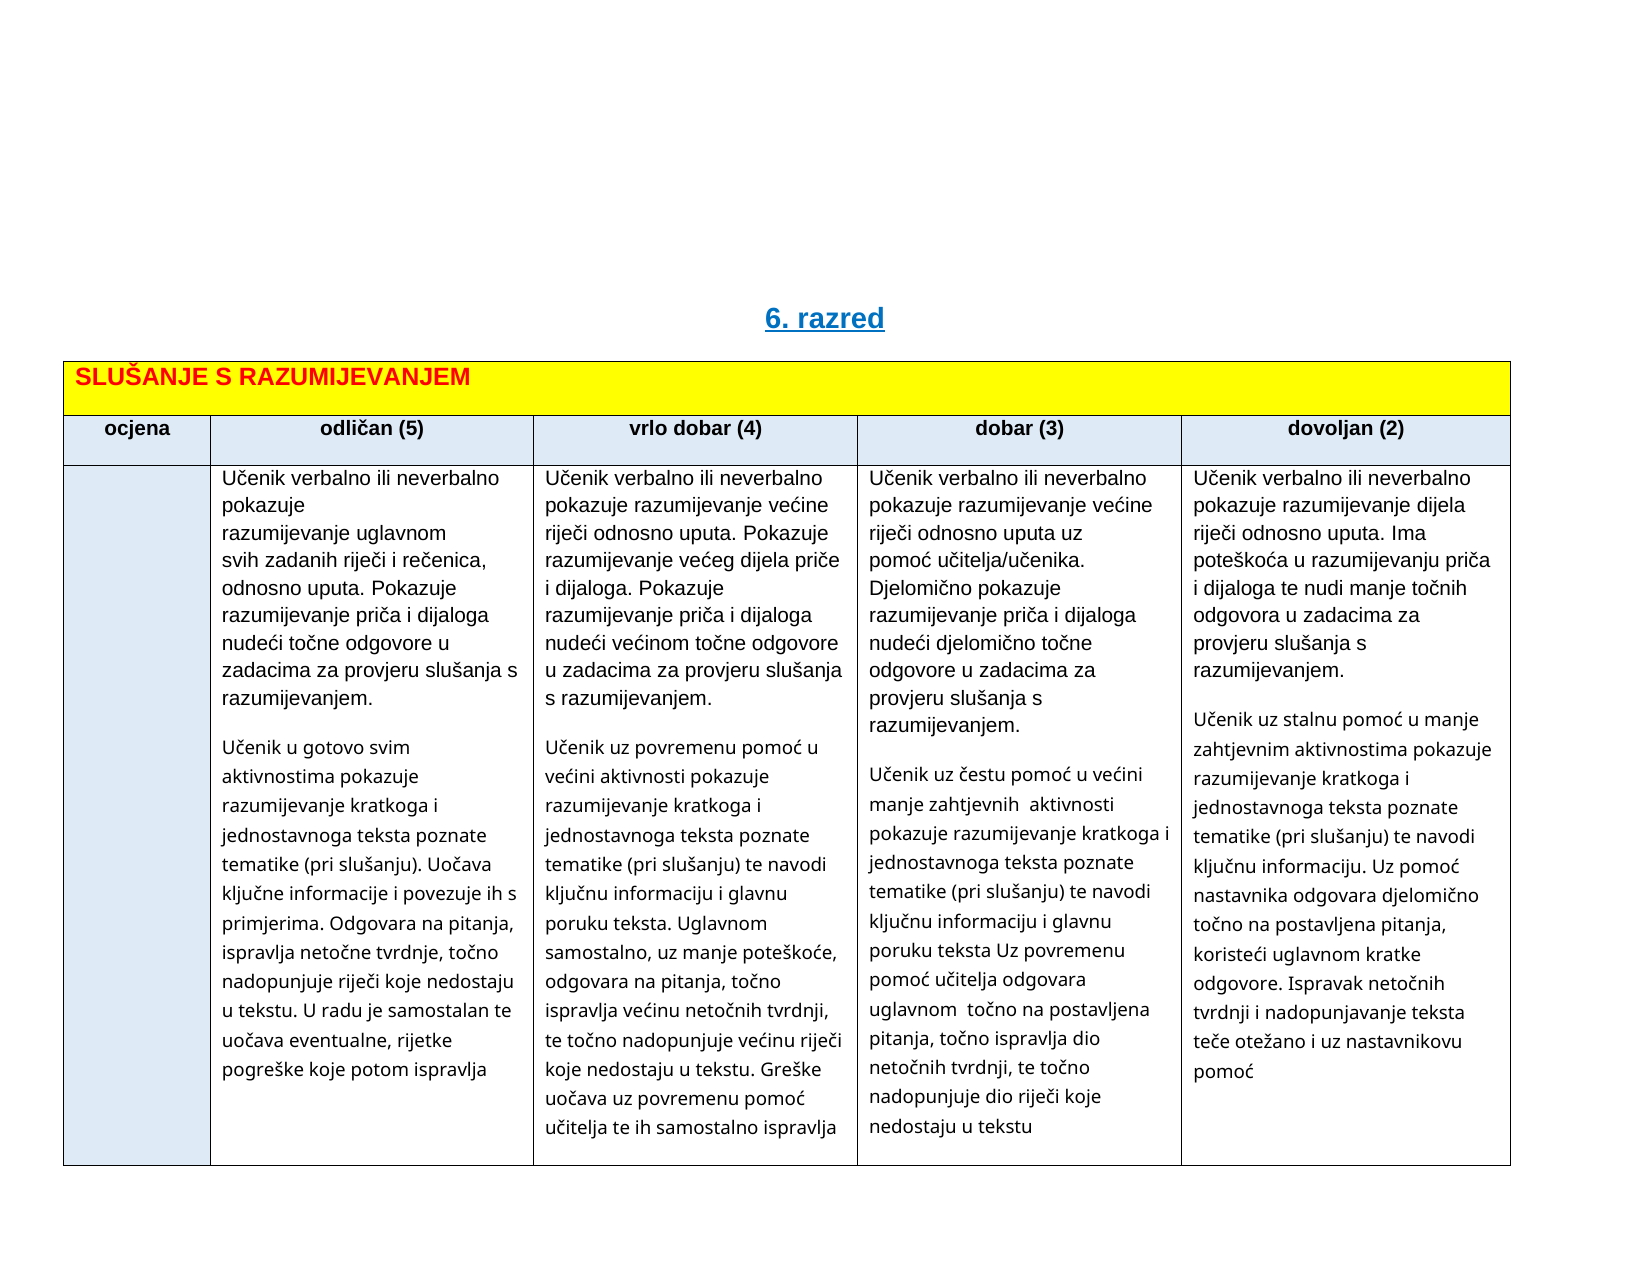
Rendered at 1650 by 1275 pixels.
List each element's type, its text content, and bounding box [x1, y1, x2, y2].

table_cell Učenik verbalno ili neverbalno pokazuje razumijevanje uglavnom svih zadanih riječi i rečenica, odnosno uputa. Pokazuje razumijevanje priča i dijaloga nudeći točne odgovore u zadacima za provjeru slušanja s razumijevanjem. Učenik u gotovo svim aktivnostima pokazuje razumijevanje kratkoga i jednostavnoga teksta poznate tematike (pri slušanju). Uočava ključne informacije i povezuje ih s primjerima. Odgovara na pitanja, ispravlja netočne tvrdnje, točno nadopunjuje riječi koje nedostaju u tekstu. U radu je samostalan te uočava eventualne, rijetke pogreške koje potom ispravlja [211, 466, 533, 1165]
table_cell odličan (5) [211, 416, 533, 465]
table_cell ocjena [64, 416, 210, 465]
text 6. razred [75, 301, 1575, 335]
table_cell Učenik verbalno ili neverbalno pokazuje razumijevanje većine riječi odnosno uputa. Pokazuje razumijevanje većeg dijela priče i dijaloga. Pokazuje razumijevanje priča i dijaloga nudeći većinom točne odgovore u zadacima za provjeru slušanja s razumijevanjem. Učenik uz povremenu pomoć u većini aktivnosti pokazuje razumijevanje kratkoga i jednostavnoga teksta poznate tematike (pri slušanju) te navodi ključnu informaciju i glavnu poruku teksta. Uglavnom samostalno, uz manje poteškoće, odgovara na pitanja, točno ispravlja većinu netočnih tvrdnji, te točno nadopunjuje većinu riječi koje nedostaju u tekstu. Greške uočava uz povremenu pomoć učitelja te ih samostalno ispravlja [534, 466, 857, 1165]
table_cell Učenik verbalno ili neverbalno pokazuje razumijevanje dijela riječi odnosno uputa. Ima poteškoća u razumijevanju priča i dijaloga te nudi manje točnih odgovora u zadacima za provjeru slušanja s razumijevanjem. Učenik uz stalnu pomoć u manje zahtjevnim aktivnostima pokazuje razumijevanje kratkoga i jednostavnoga teksta poznate tematike (pri slušanju) te navodi ključnu informaciju. Uz pomoć nastavnika odgovara djelomično točno na postavljena pitanja, koristeći uglavnom kratke odgovore. Ispravak netočnih tvrdnji i nadopunjavanje teksta teče otežano i uz nastavnikovu pomoć [1182, 466, 1510, 1165]
table_cell Učenik verbalno ili neverbalno pokazuje razumijevanje većine riječi odnosno uputa uz pomoć učitelja/učenika. Djelomično pokazuje razumijevanje priča i dijaloga nudeći djelomično točne odgovore u zadacima za provjeru slušanja s razumijevanjem. Učenik uz čestu pomoć u većini manje zahtjevnih aktivnosti pokazuje razumijevanje kratkoga i jednostavnoga teksta poznate tematike (pri slušanju) te navodi ključnu informaciju i glavnu poruku teksta Uz povremenu pomoć učitelja odgovara uglavnom točno na postavljena pitanja, točno ispravlja dio netočnih tvrdnji, te točno nadopunjuje dio riječi koje nedostaju u tekstu [858, 466, 1181, 1165]
table_cell [64, 466, 210, 1165]
table_cell vrlo dobar (4) [534, 416, 857, 465]
table_header SLUŠANJE S RAZUMIJEVANJEM [64, 362, 1510, 415]
table_cell dobar (3) [858, 416, 1181, 465]
table_cell dovoljan (2) [1182, 416, 1510, 465]
